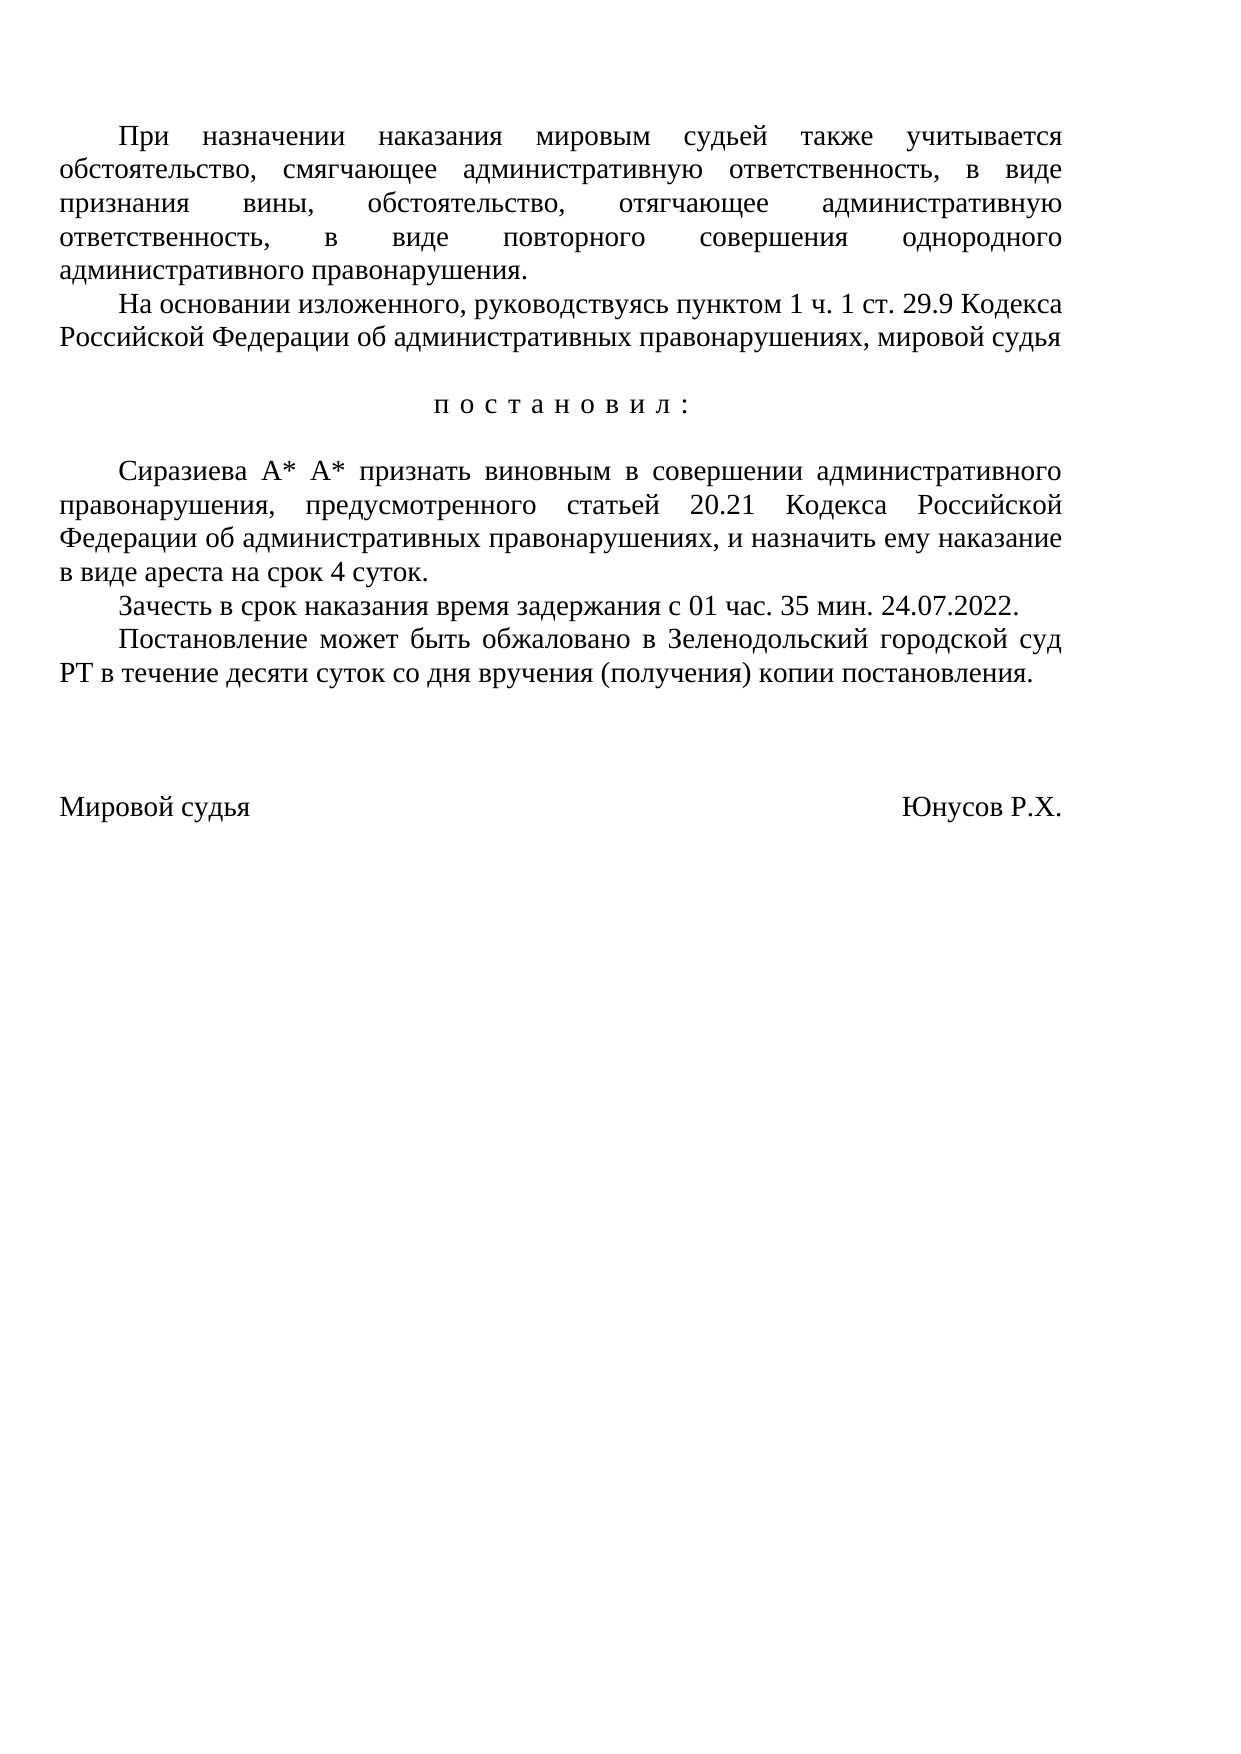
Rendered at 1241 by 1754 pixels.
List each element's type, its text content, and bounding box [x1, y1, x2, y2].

text На основании изложенного, руководствуясь пунктом 1 ч. 1 ст. 29.9 Кодекса Российской Федерации об административных правонарушениях, мировой судья [59, 286, 1063, 353]
text Мировой судья Юнусов Р.Х. [59, 789, 1063, 822]
text Зачесть в срок наказания время задержания с 01 час. 35 мин. 24.07.2022. [59, 588, 1063, 621]
text Постановление может быть обжаловано в Зеленодольский городской суд РТ в течение десяти суток со дня вручения (получения) копии постановления. [59, 621, 1063, 688]
text Сиразиева А* А* признать виновным в совершении административного правонарушения, предусмотренного статьей 20.21 Кодекса Российской Федерации об административных правонарушениях, и назначить ему наказание в виде ареста на срок 4 суток. [59, 453, 1063, 588]
text постановил: [59, 386, 1063, 420]
text При назначении наказания мировым судьей также учитывается обстоятельство, смягчающее административную ответственность, в виде признания вины, обстоятельство, отягчающее административную ответственность, в виде повторного совершения однородного административного правонарушения. [59, 118, 1063, 286]
